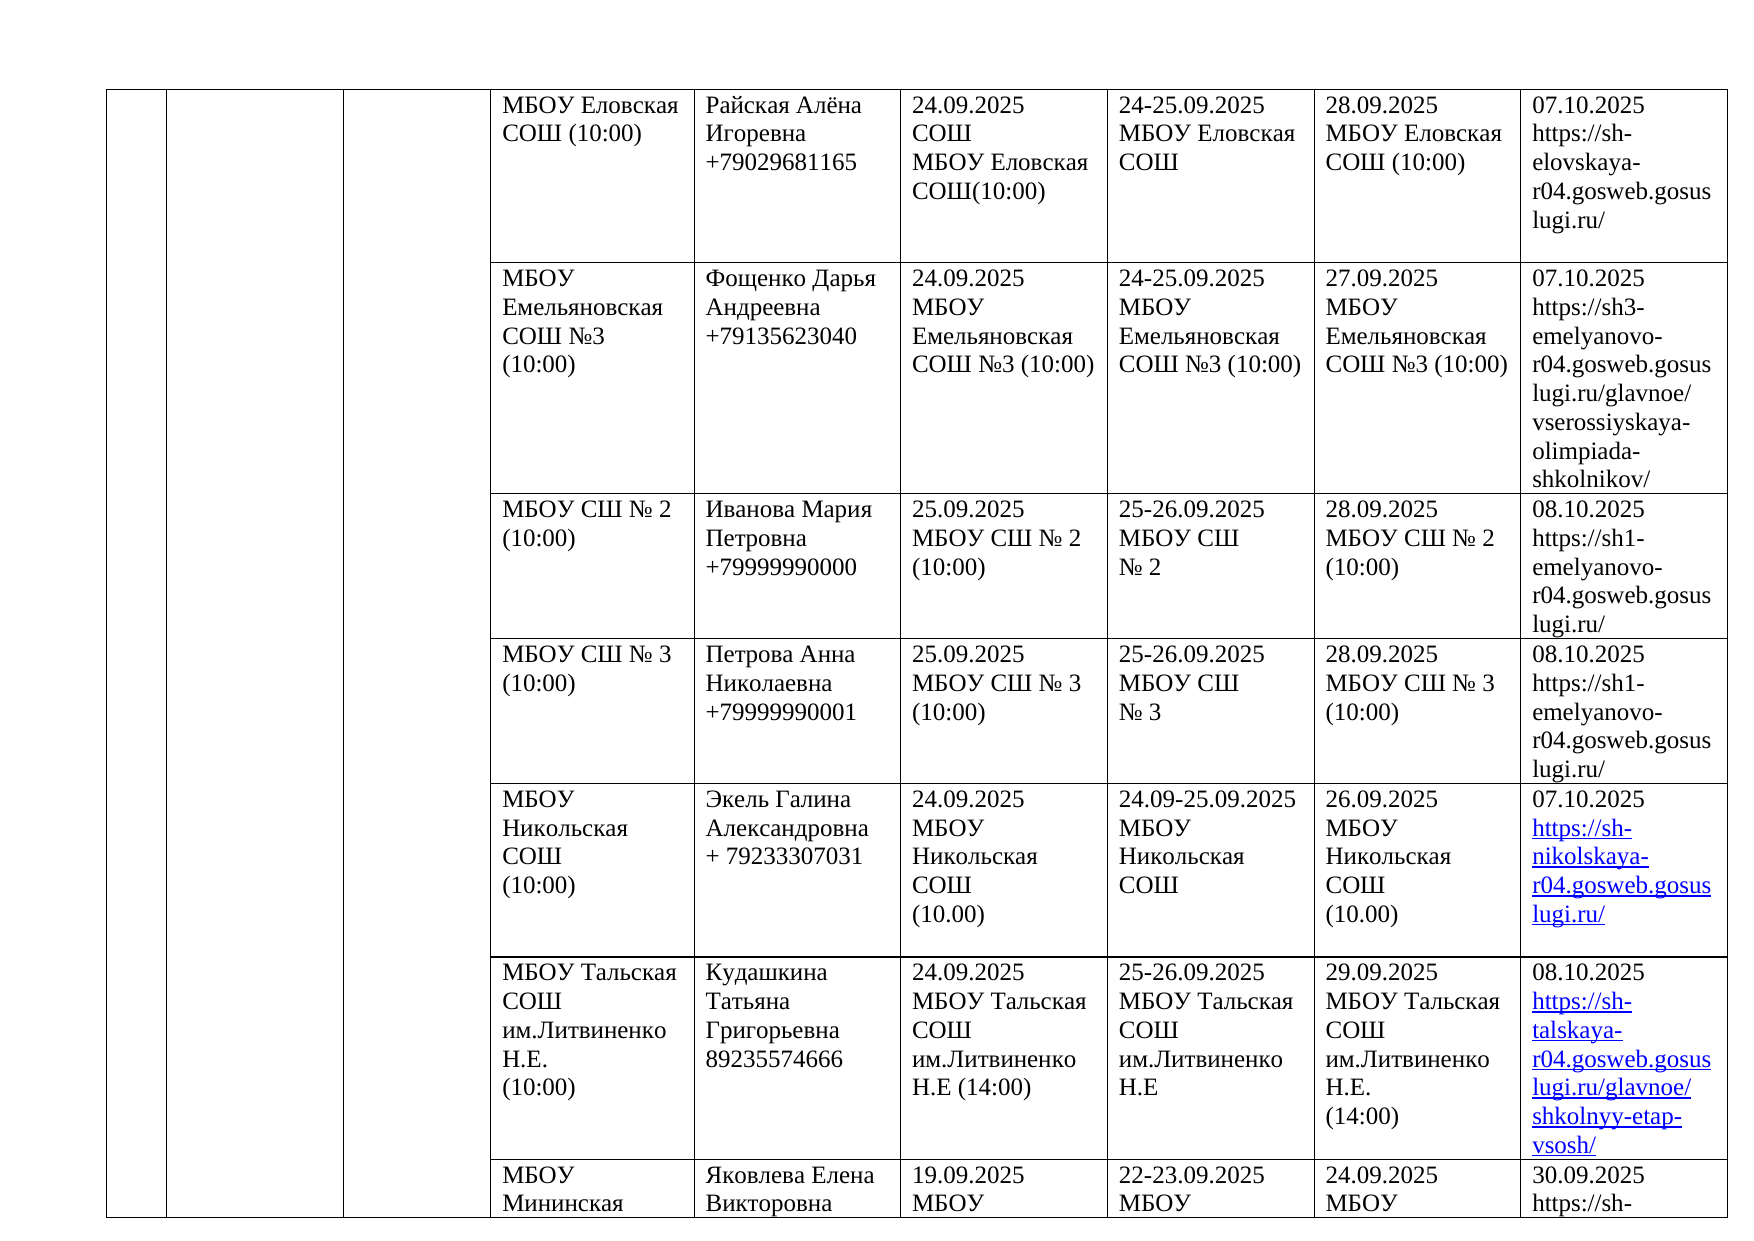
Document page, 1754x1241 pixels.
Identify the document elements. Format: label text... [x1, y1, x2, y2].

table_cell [695, 1160, 900, 1217]
table_cell 25-26.09.2025 МБОУ Тальская СОШ им.Литвиненко Н.Е [1108, 958, 1314, 1159]
table_cell 07.10.2025 https://sh3-emelyanovo-r04.gosweb.gosuslugi.ru/glavnoe/vserossiyskaya-olimpiada-shkolnikov/ [1521, 263, 1727, 493]
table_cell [1108, 1160, 1314, 1217]
table_cell 24.09.2025 МБОУ Никольская СОШ (10.00) [901, 784, 1107, 956]
table_cell 25.09.2025 МБОУ СШ № 2 (10:00) [901, 494, 1107, 638]
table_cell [491, 1160, 694, 1217]
table_cell 08.10.2025 https://sh1-emelyanovo-r04.gosweb.gosuslugi.ru/ [1521, 639, 1727, 783]
table_cell 07.10.2025 https://sh-nikolskaya-r04.gosweb.gosuslugi.ru/ [1521, 784, 1727, 956]
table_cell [1521, 1160, 1727, 1217]
table_cell 29.09.2025 МБОУ Тальская СОШ им.Литвиненко Н.Е. (14:00) [1315, 958, 1520, 1159]
table_cell МБОУ Емельяновская СОШ №3 (10:00) [491, 263, 694, 493]
table_cell 24-25.09.2025 МБОУ Еловская СОШ [1108, 90, 1314, 262]
table_cell 24.09-25.09.2025 МБОУ Никольская СОШ [1108, 784, 1314, 956]
table_cell 24.09.2025 МБОУ Тальская СОШ им.Литвиненко Н.Е (14:00) [901, 958, 1107, 1159]
table_cell Кудашкина Татьяна Григорьевна 89235574666 [695, 958, 900, 1159]
table_cell МБОУ Никольская СОШ (10:00) [491, 784, 694, 956]
table_cell 28.09.2025 МБОУ СШ № 3 (10:00) [1315, 639, 1520, 783]
table_cell 25-26.09.2025 МБОУ СШ № 2 [1108, 494, 1314, 638]
table_cell 28.09.2025 МБОУ СШ № 2 (10:00) [1315, 494, 1520, 638]
table_cell МБОУ СШ № 2 (10:00) [491, 494, 694, 638]
table_cell Иванова Мария Петровна +79999990000 [695, 494, 900, 638]
table_cell 27.09.2025 МБОУ Емельяновская СОШ №3 (10:00) [1315, 263, 1520, 493]
table_cell Фощенко Дарья Андреевна +79135623040 [695, 263, 900, 493]
table_cell 28.09.2025 МБОУ Еловская СОШ (10:00) [1315, 90, 1520, 262]
table_cell 26.09.2025 МБОУ Никольская СОШ (10.00) [1315, 784, 1520, 956]
table_cell 24-25.09.2025 МБОУ Емельяновская СОШ №3 (10:00) [1108, 263, 1314, 493]
table_cell 08.10.2025 https://sh1-emelyanovo-r04.gosweb.gosuslugi.ru/ [1521, 494, 1727, 638]
table_cell МБОУ Тальская СОШ им.Литвиненко Н.Е. (10:00) [491, 958, 694, 1159]
table_cell Экель Галина Александровна + 79233307031 [695, 784, 900, 956]
table_cell МБОУ Еловская СОШ (10:00) [491, 90, 694, 262]
table_cell 25-26.09.2025 МБОУ СШ № 3 [1108, 639, 1314, 783]
table_cell 07.10.2025 https://sh-elovskaya-r04.gosweb.gosuslugi.ru/ [1521, 90, 1727, 262]
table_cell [1315, 1160, 1520, 1217]
table_cell Петрова Анна Николаевна +79999990001 [695, 639, 900, 783]
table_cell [901, 1160, 1107, 1217]
table_cell МБОУ СШ № 3 (10:00) [491, 639, 694, 783]
table_cell 24.09.2025 МБОУ Емельяновская СОШ №3 (10:00) [901, 263, 1107, 493]
table_cell 24.09.2025 СОШ МБОУ Еловская СОШ(10:00) [901, 90, 1107, 262]
table_cell Райская Алёна Игоревна +79029681165 [695, 90, 900, 262]
table_cell 25.09.2025 МБОУ СШ № 3 (10:00) [901, 639, 1107, 783]
table_cell 08.10.2025 https://sh-talskaya-r04.gosweb.gosuslugi.ru/glavnoe/shkolnyy-etap-vsosh/ [1521, 958, 1727, 1159]
